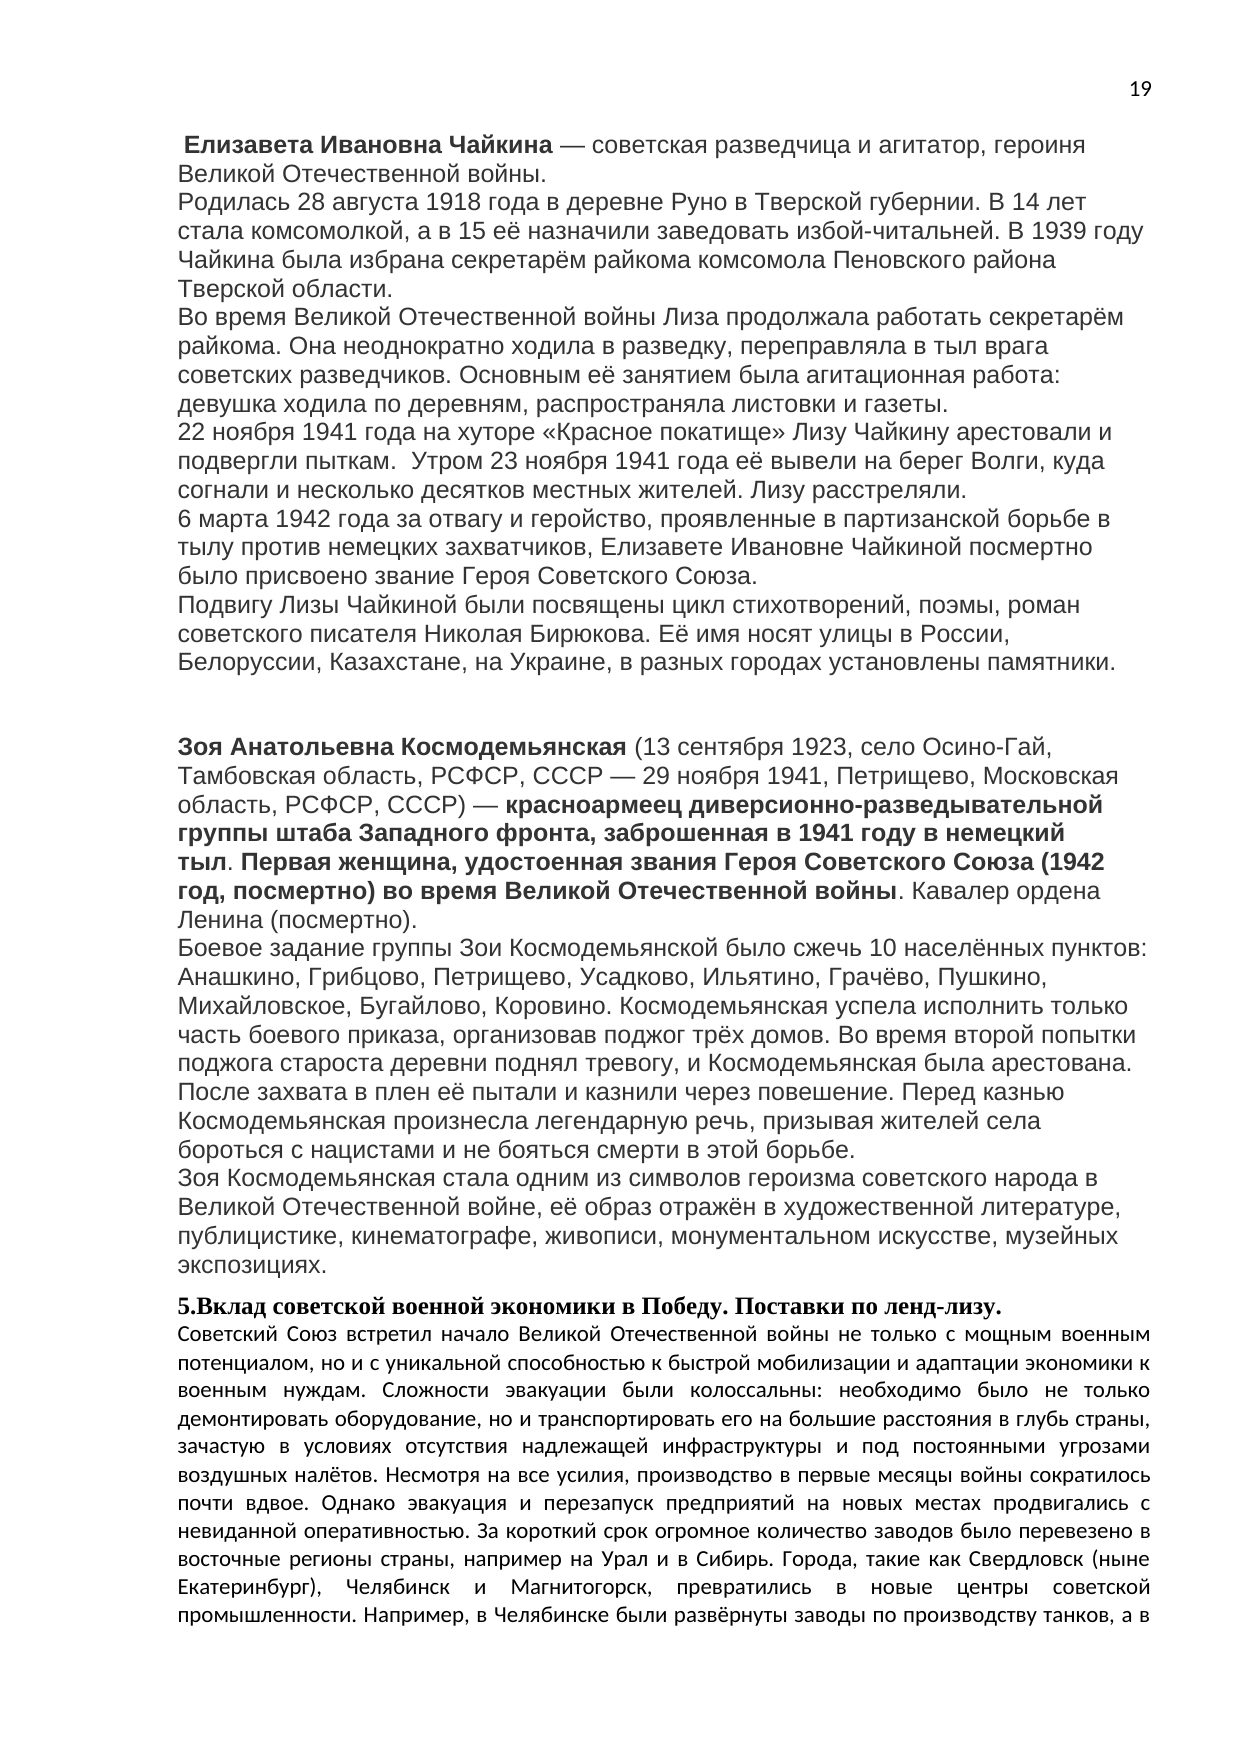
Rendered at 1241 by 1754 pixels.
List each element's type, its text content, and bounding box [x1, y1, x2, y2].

text Елизавета Ивановна Чайкина — советская разведчица и агитатор, героиня Великой Отечественной войны. [177, 130, 1152, 187]
text Во время Великой Отечественной войны Лиза продолжала работать секретарём райкома. Она неоднократно ходила в разведку, переправляла в тыл врага советских разведчиков. Основным её занятием была агитационная работа: девушка ходила по деревням, распространяла листовки и газеты. [177, 302, 1152, 417]
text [177, 1319, 1152, 1628]
text Зоя Космодемьянская стала одним из символов героизма советского народа в Великой Отечественной войне, её образ отражён в художественной литературе, публицистике, кинематографе, живописи, монументальном искусстве, музейных экспозициях. [177, 1163, 1152, 1278]
text 22 ноября 1941 года на хуторе «Красное покатище» Лизу Чайкину арестовали и подвергли пыткам. Утром 23 ноября 1941 года её вывели на берег Волги, куда согнали и несколько десятков местных жителей. Лизу расстреляли. [177, 417, 1152, 503]
text 6 марта 1942 года за отвагу и геройство, проявленные в партизанской борьбе в тылу против немецких захватчиков, Елизавете Ивановне Чайкиной посмертно было присвоено звание Героя Советского Союза. [177, 503, 1152, 590]
text Зоя Анатольевна Космодемьянская (13 сентября 1923, село Осино-Гай, Тамбовская область, РСФСР, СССР — 29 ноября 1941, Петрищево, Московская область, РСФСР, СССР) — красноармеец диверсионно-разведывательной группы штаба Западного фронта, заброшенная в 1941 году в немецкий тыл. Первая женщина, удостоенная звания Героя Советского Союза (1942 год, посмертно) во время Великой Отечественной войны. Кавалер ордена Ленина (посмертно). [177, 732, 1152, 933]
text Подвигу Лизы Чайкиной были посвящены цикл стихотворений, поэмы, роман советского писателя Николая Бирюкова. Её имя носят улицы в России, Белоруссии, Казахстане, на Украине, в разных городах установлены памятники. [177, 590, 1152, 676]
text Родилась 28 августа 1918 года в деревне Руно в Тверской губернии. В 14 лет стала комсомолкой, а в 15 её назначили заведовать избой-читальней. В 1939 году Чайкина была избрана секретарём райкома комсомола Пеновского района Тверской области. [177, 187, 1152, 302]
text Боевое задание группы Зои Космодемьянской было сжечь 10 населённых пунктов: Анашкино, Грибцово, Петрищево, Усадково, Ильятино, Грачёво, Пушкино, Михайловское, Бугайлово, Коровино. Космодемьянская успела исполнить только часть боевого приказа, организовав поджог трёх домов. Во время второй попытки поджога староста деревни поднял тревогу, и Космодемьянская была арестована. После захвата в плен её пытали и казнили через повешение. Перед казнью Космодемьянская произнесла легендарную речь, призывая жителей села бороться с нацистами и не бояться смерти в этой борьбе. [177, 933, 1152, 1163]
text 5.Вклад советской военной экономики в Победу. Поставки по ленд-лизу. [177, 1291, 1152, 1319]
